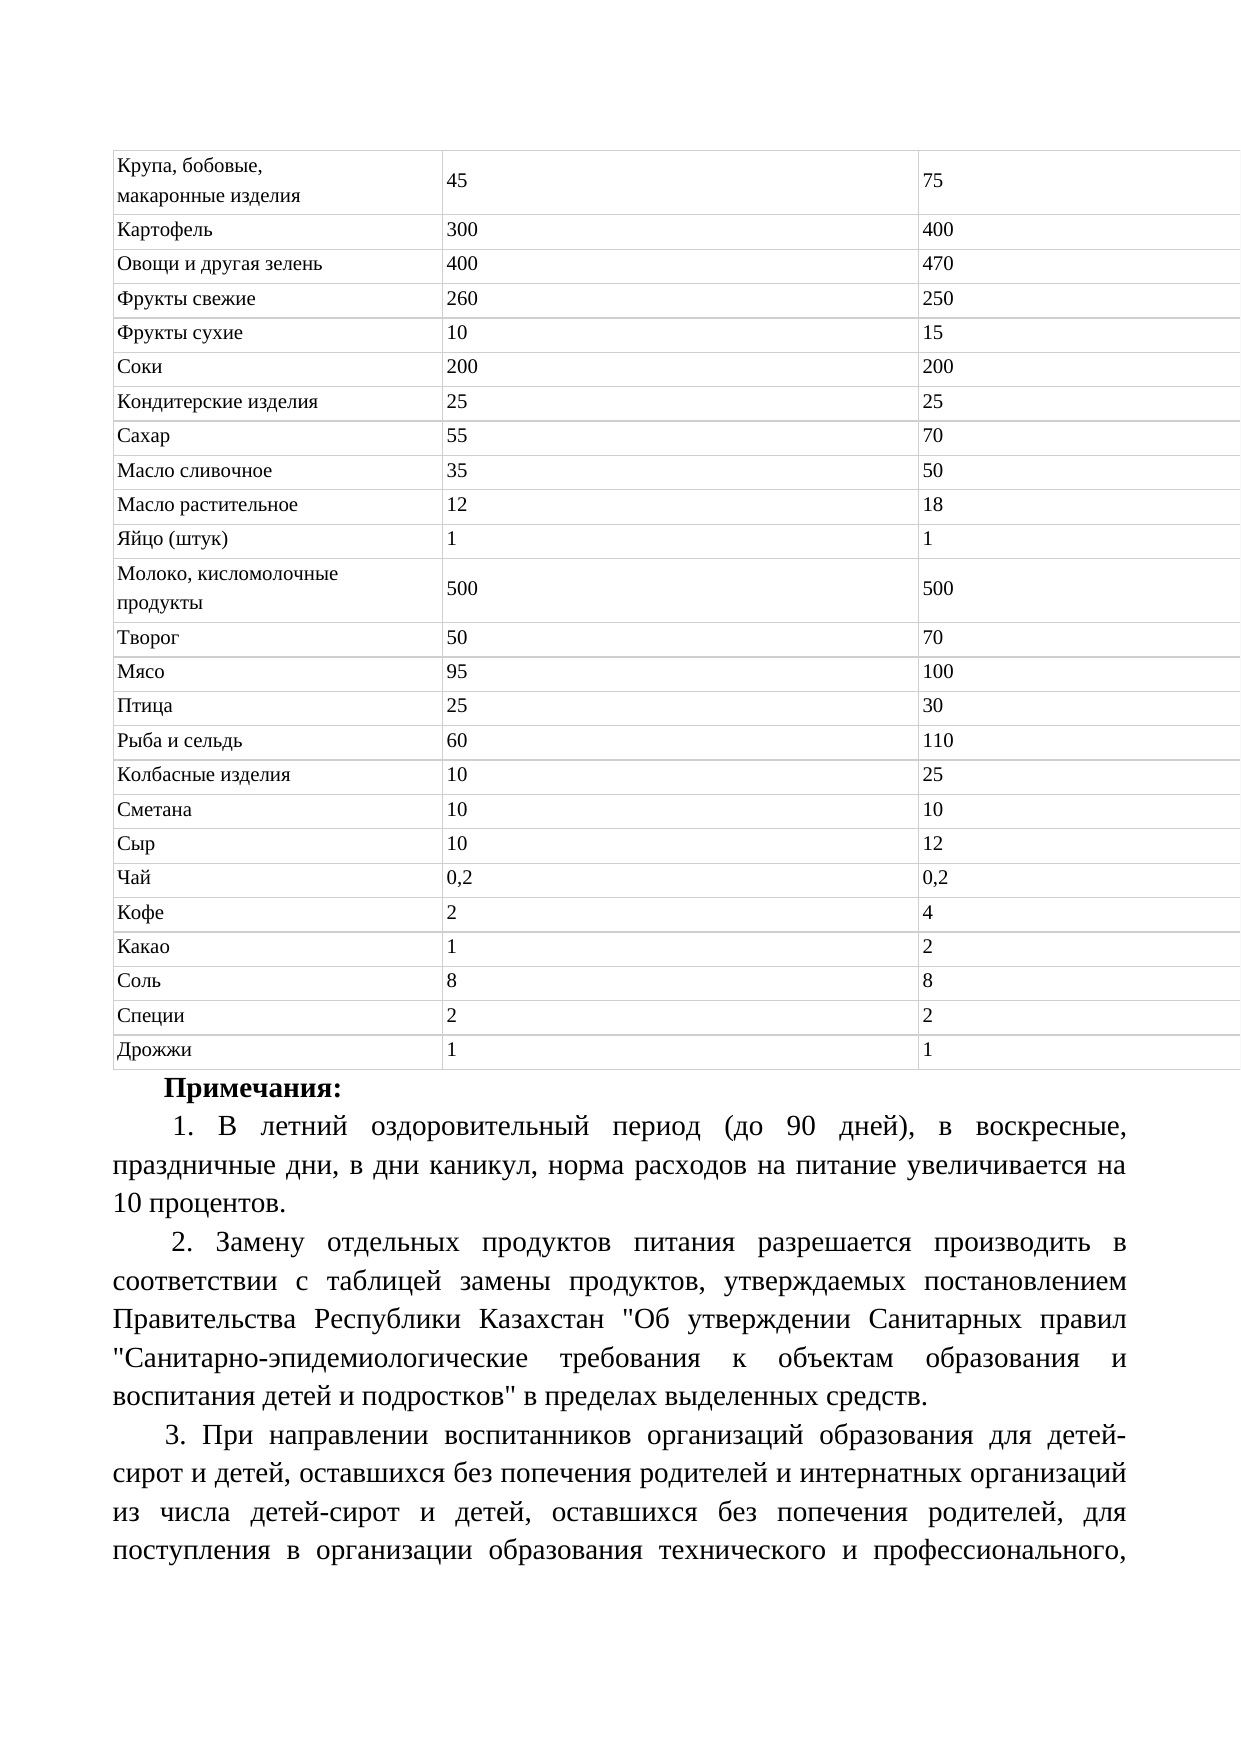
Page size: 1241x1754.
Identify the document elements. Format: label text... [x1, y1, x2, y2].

table_cell 2 [443, 1001, 918, 1034]
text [112, 1417, 1128, 1566]
table_cell 500 [919, 559, 1240, 622]
table_cell 400 [443, 250, 918, 283]
table_cell Колбасные изделия [114, 761, 442, 794]
table_cell 70 [919, 422, 1240, 455]
table_cell Фрукты сухие [114, 319, 442, 352]
table_cell Кондитерские изделия [114, 387, 442, 420]
table_cell 50 [443, 623, 918, 656]
table_cell 18 [919, 490, 1240, 523]
table_cell Какао [114, 933, 442, 966]
table_cell Чай [114, 864, 442, 897]
table_cell Яйцо (штук) [114, 525, 442, 558]
table_cell 2 [443, 898, 918, 931]
table_cell 0,2 [443, 864, 918, 897]
table_cell 2 [919, 1001, 1240, 1034]
table_cell Фрукты свежие [114, 284, 442, 317]
table_cell 200 [919, 353, 1240, 386]
table_cell 60 [443, 726, 918, 759]
table_cell 8 [919, 967, 1240, 1000]
table_cell 50 [919, 456, 1240, 489]
table_cell 10 [443, 829, 918, 862]
table_cell 1 [443, 525, 918, 558]
table_cell Картофель [114, 215, 442, 248]
table_cell 12 [443, 490, 918, 523]
table_cell 100 [919, 658, 1240, 691]
table_cell Сахар [114, 422, 442, 455]
text Примечания: [112, 1070, 1128, 1103]
table_cell 55 [443, 422, 918, 455]
table_cell Масло сливочное [114, 456, 442, 489]
table_cell 0,2 [919, 864, 1240, 897]
table_cell Соки [114, 353, 442, 386]
table_cell 35 [443, 456, 918, 489]
text 2. Замену отдельных продуктов питания разрешается производить в соответствии с таблицей замены продуктов, утверждаемых постановлением Правительства Республики Казахстан "Об утверждении Санитарных правил "Санитарно-эпидемиологические требования к объектам образования и воспитания детей и подростков" в пределах выделенных средств. [112, 1224, 1128, 1412]
table_cell 10 [443, 795, 918, 828]
table_cell 95 [443, 658, 918, 691]
table_cell 1 [443, 933, 918, 966]
table_cell Кофе [114, 898, 442, 931]
table_cell Творог [114, 623, 442, 656]
table_cell 10 [443, 761, 918, 794]
table_cell Молоко, кисломолочные продукты [114, 559, 442, 622]
text 1. В летний оздоровительный период (до 90 дней), в воскресные, праздничные дни, в дни каникул, норма расходов на питание увеличивается на 10 процентов. [112, 1108, 1128, 1219]
table_cell 400 [919, 215, 1240, 248]
table_cell 1 [919, 1036, 1240, 1069]
table_cell 200 [443, 353, 918, 386]
table_cell 12 [919, 829, 1240, 862]
table_cell Птица [114, 692, 442, 725]
table_cell 10 [919, 795, 1240, 828]
table_cell Мясо [114, 658, 442, 691]
table_cell 25 [919, 761, 1240, 794]
table_cell 260 [443, 284, 918, 317]
table_cell 30 [919, 692, 1240, 725]
table_cell 25 [919, 387, 1240, 420]
table_cell Дрожжи [114, 1036, 442, 1069]
table_cell Рыба и сельдь [114, 726, 442, 759]
table_cell Соль [114, 967, 442, 1000]
table_cell Сметана [114, 795, 442, 828]
table_cell 15 [919, 319, 1240, 352]
table_cell 300 [443, 215, 918, 248]
table_cell 1 [919, 525, 1240, 558]
table_cell 110 [919, 726, 1240, 759]
table_cell 75 [919, 151, 1240, 214]
table_cell 70 [919, 623, 1240, 656]
table_cell 25 [443, 692, 918, 725]
table_cell Сыр [114, 829, 442, 862]
table_cell 500 [443, 559, 918, 622]
table_cell 25 [443, 387, 918, 420]
table_cell 4 [919, 898, 1240, 931]
table_cell Масло растительное [114, 490, 442, 523]
table_cell 250 [919, 284, 1240, 317]
table_cell Специи [114, 1001, 442, 1034]
table_cell 2 [919, 933, 1240, 966]
table_cell 470 [919, 250, 1240, 283]
table_cell Крупа, бобовые, макаронные изделия [114, 151, 442, 214]
table_cell 45 [443, 151, 918, 214]
table_cell Овощи и другая зелень [114, 250, 442, 283]
table_cell 1 [443, 1036, 918, 1069]
table_cell 8 [443, 967, 918, 1000]
table_cell 10 [443, 319, 918, 352]
